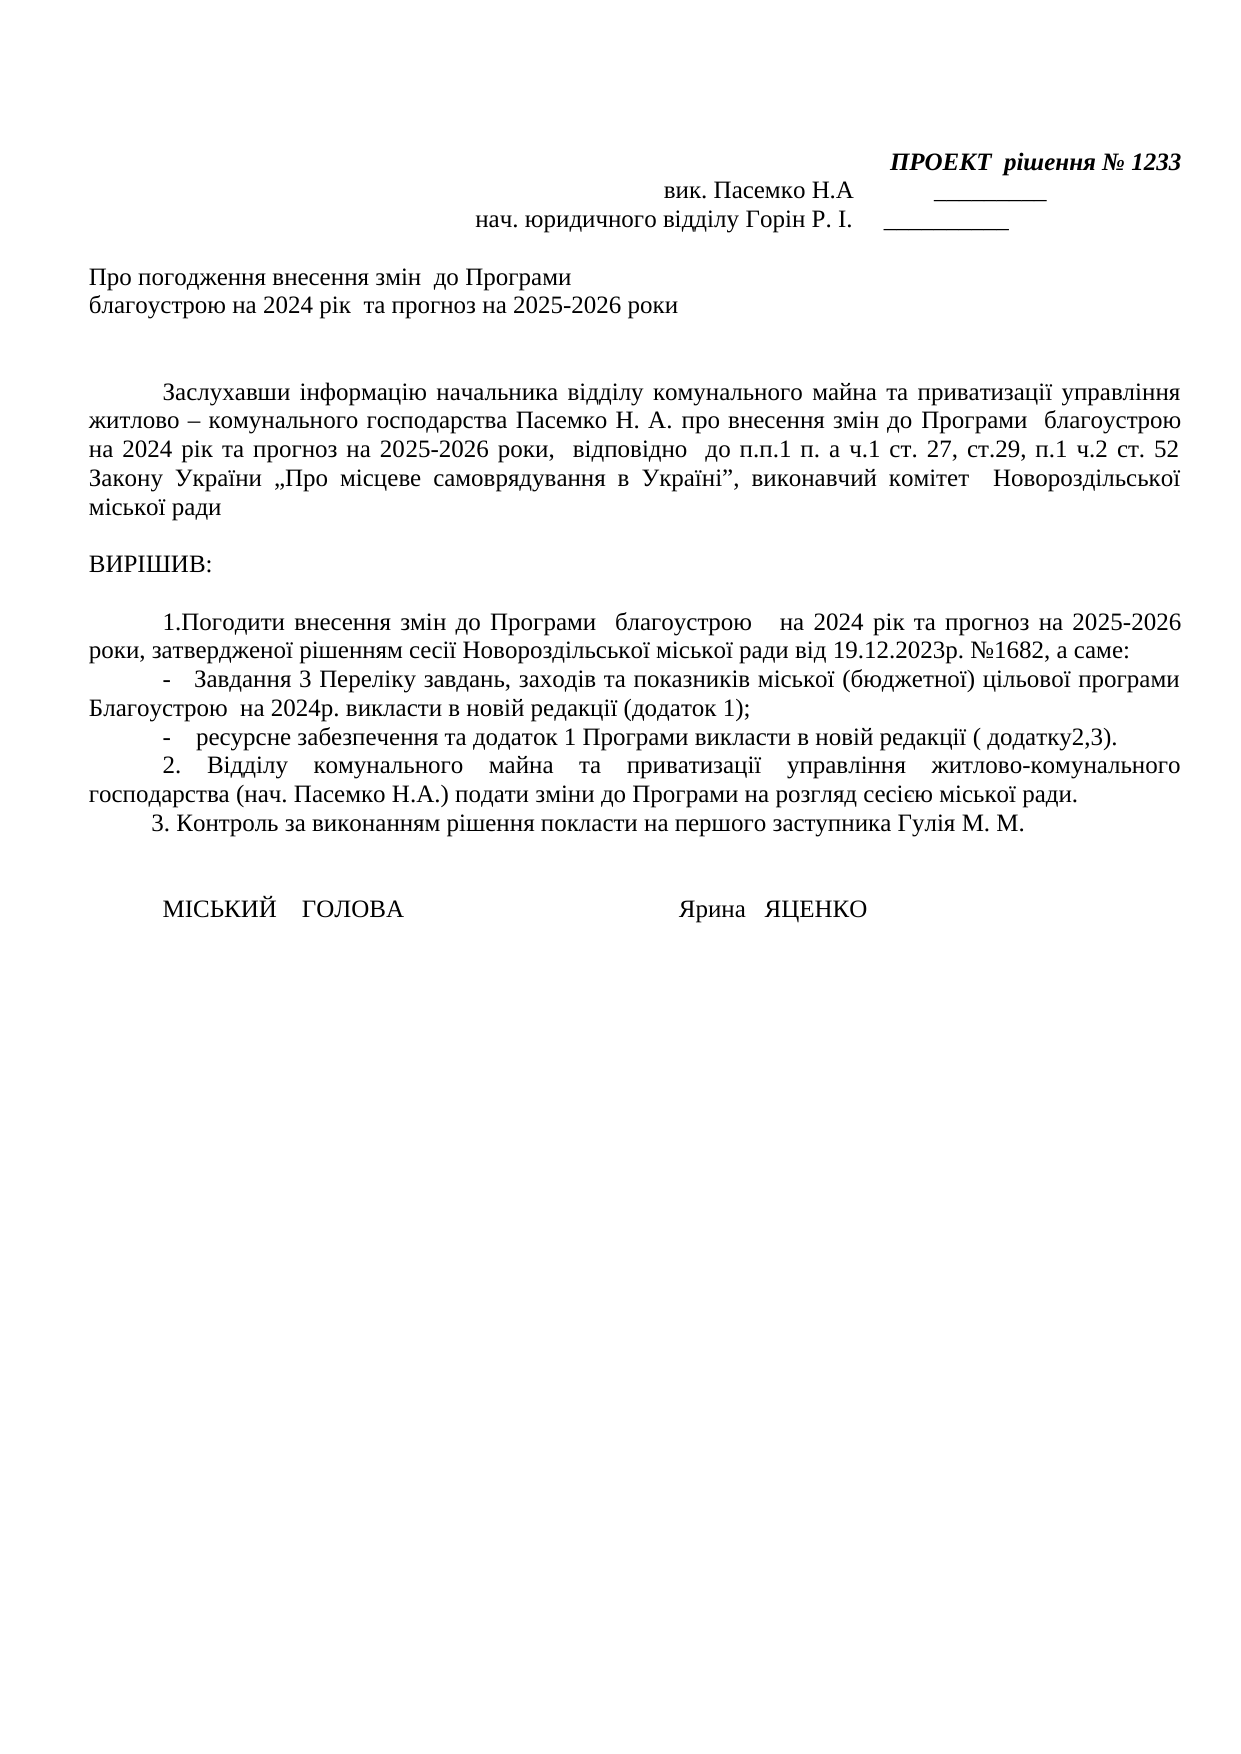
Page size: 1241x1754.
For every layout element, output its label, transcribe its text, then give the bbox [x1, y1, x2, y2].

text благоустрою на 2024 рік та прогноз на 2025-2026 роки [89, 291, 1181, 319]
text Заслухавши інформацію начальника відділу комунального майна та приватизації управління житлово – комунального господарства Пасемко Н. А. про внесення змін до Програми благоустрою на 2024 рік та прогноз на 2025-2026 роки, відповідно до п.п.1 п. а ч.1 ст. 27, ст.29, п.1 ч.2 ст. 52 Закону України „Про місцеве самоврядування в Україні”, виконавчий комітет Новороздільської міської ради [89, 377, 1181, 521]
text ВИРІШИВ: [89, 549, 1181, 578]
text нач. юридичного відділу Горін Р. І. __________ [94, 204, 1181, 233]
text 3. Контроль за виконанням рішення покласти на першого заступника Гулія М. М. [89, 808, 1181, 837]
text - ресурсне забезпечення та додаток 1 Програми викласти в новій редакції ( додатку2,3). [89, 722, 1181, 751]
text 2. Відділу комунального майна та приватизації управління житлово-комунального господарства (нач. Пасемко Н.А.) подати зміни до Програми на розгляд сесією міської ради. [89, 751, 1181, 808]
text 1.Погодити внесення змін до Програми благоустрою на 2024 рік та прогноз на 2025-2026 роки, затвердженої рішенням сесії Новороздільської міської ради від 19.12.2023р. №1682, а саме: [89, 607, 1181, 664]
text МІСЬКИЙ ГОЛОВА Ярина ЯЦЕНКО [89, 894, 1181, 923]
text ПРОЕКТ рішення № 1233 [89, 147, 1181, 176]
text вик. Пасемко Н.А _________ [89, 176, 1181, 204]
text - Завдання 3 Переліку завдань, заходів та показників міської (бюджетної) цільової програми Благоустрою на 2024р. викласти в новій редакції (додаток 1); [89, 664, 1181, 722]
text Про погодження внесення змін до Програми [89, 262, 1181, 291]
